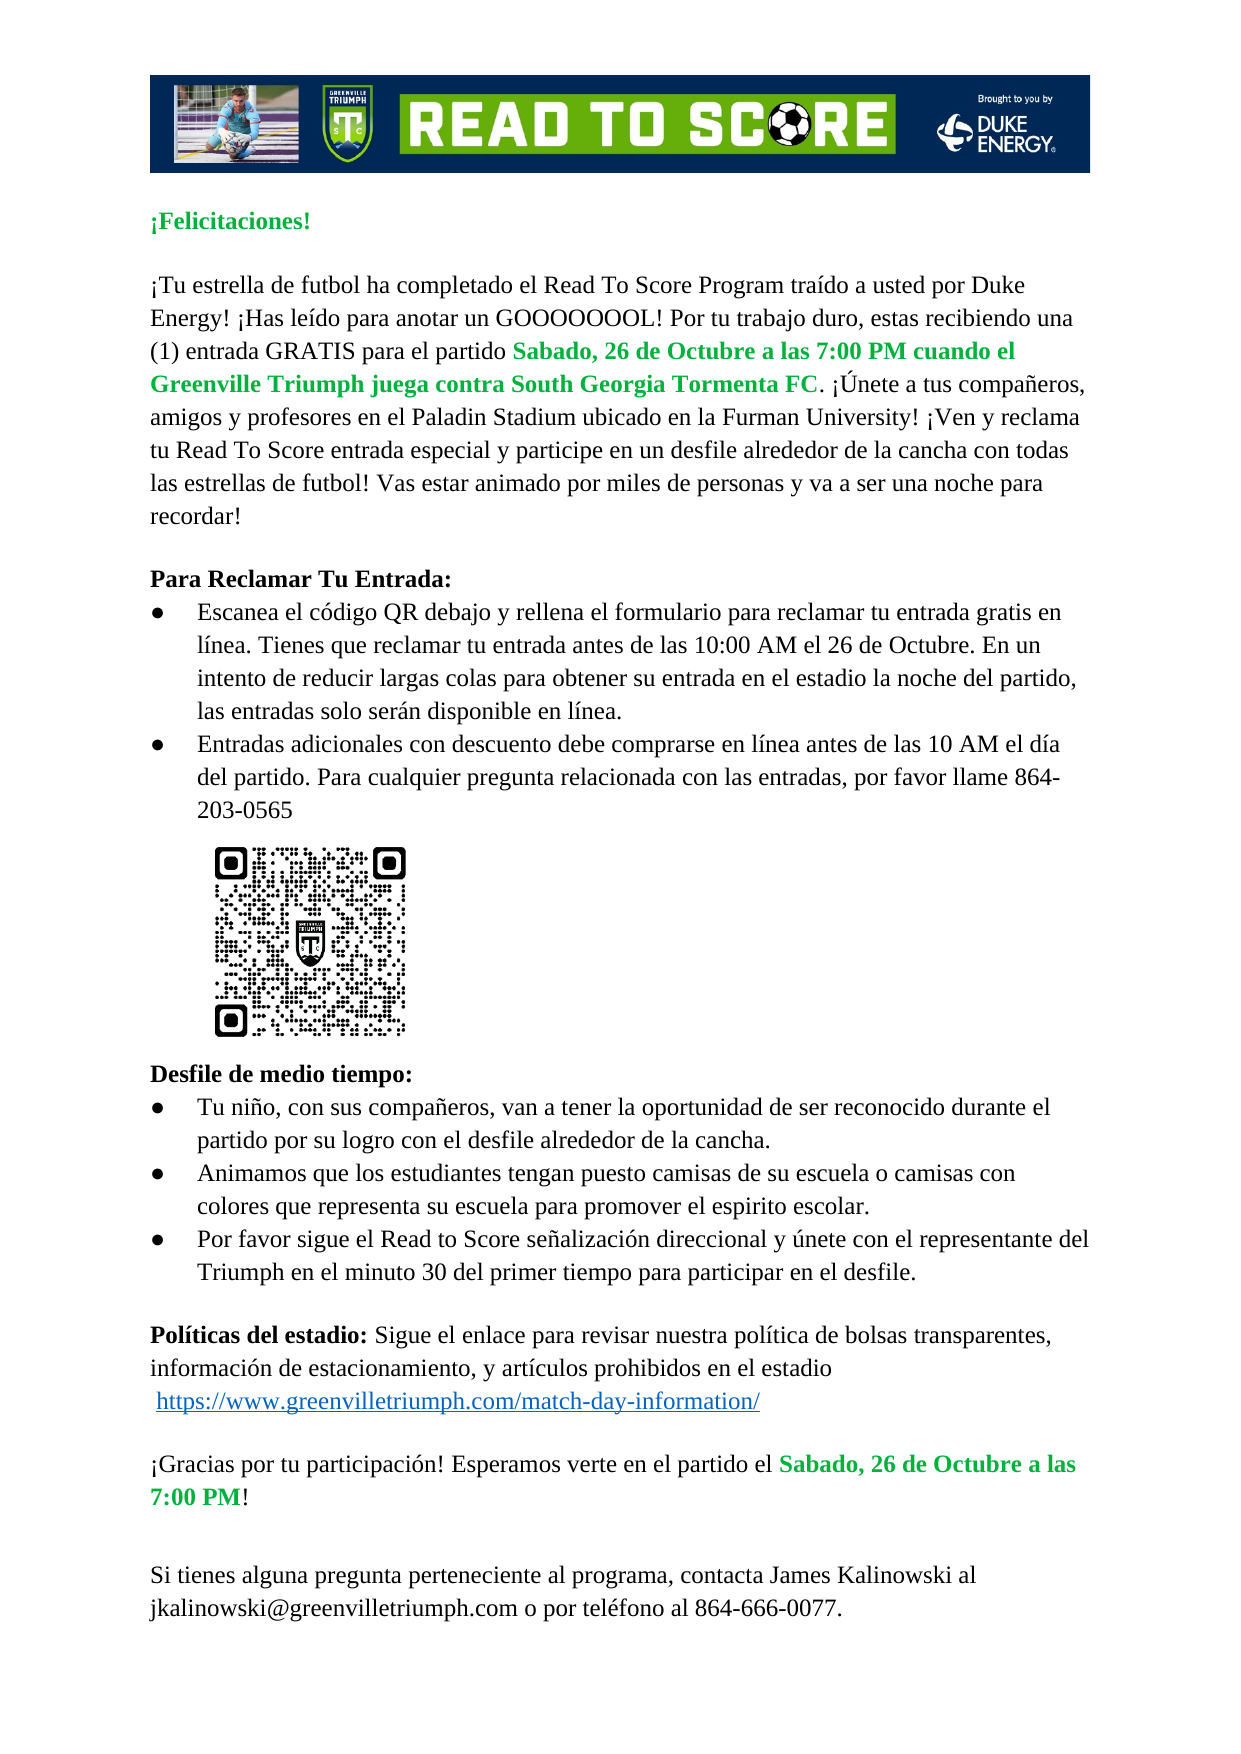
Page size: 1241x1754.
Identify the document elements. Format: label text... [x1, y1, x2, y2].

picture [196, 828, 424, 1055]
list Entradas adicionales con descuento debe comprarse en línea antes de las 10 AM el día del partido. Para cualquier pregunta relacionada con las entradas, por favor llame 864-203-0565 [150, 729, 1090, 824]
list Tu niño, con sus compañeros, van a tener la oportunidad de ser reconocido durante el partido por su logro con el desfile alrededor de la cancha. [150, 1092, 1090, 1153]
text ¡Gracias por tu participación! Esperamos verte en el partido el Sabado, 26 de Octubre a las 7:00 PM! [150, 1449, 1090, 1511]
text ¡Felicitaciones! [150, 206, 1090, 235]
list Por favor sigue el Read to Score señalización direccional y únete con el representante del Triumph en el minuto 30 del primer tiempo para participar en el desfile. [150, 1224, 1090, 1286]
list Animamos que los estudiantes tengan puesto camisas de su escuela o camisas con colores que representa su escuela para promover el espirito escolar. [150, 1158, 1090, 1219]
text ¡Tu estrella de futbol ha completado el Read To Score Program traído a usted por Duke Energy! ¡Has leído para anotar un GOOOOOOOL! Por tu trabajo duro, estas recibiendo una (1) entrada GRATIS para el partido Sabado, 26 de Octubre a las 7:00 PM cuando el Greenville Triumph juega contra South Georgia Tormenta FC. ¡Únete a tus compañeros, amigos y profesores en el Paladin Stadium ubicado en la Furman University! ¡Ven y reclama tu Read To Score entrada especial y participe en un desfile alrededor de la cancha con todas las estrellas de futbol! Vas estar animado por miles de personas y va a ser una noche para recordar! [150, 270, 1090, 529]
text Políticas del estadio: Sigue el enlace para revisar nuestra política de bolsas transparentes, información de estacionamiento, y artículos prohibidos en el estadio [150, 1320, 1090, 1382]
picture [150, 75, 1091, 173]
text Para Reclamar Tu Entrada: [150, 564, 1090, 593]
text Desfile de medio tiempo: [150, 1059, 1090, 1087]
list Escanea el código QR debajo y rellena el formulario para reclamar tu entrada gratis en línea. Tienes que reclamar tu entrada antes de las 10:00 AM el 26 de Octubre. En un intento de reducir largas colas para obtener su entrada en el estadio la noche del partido, las entradas solo serán disponible en línea. [150, 597, 1090, 725]
text https://www.greenvilletriumph.com/match-day-information/ [150, 1386, 1090, 1415]
